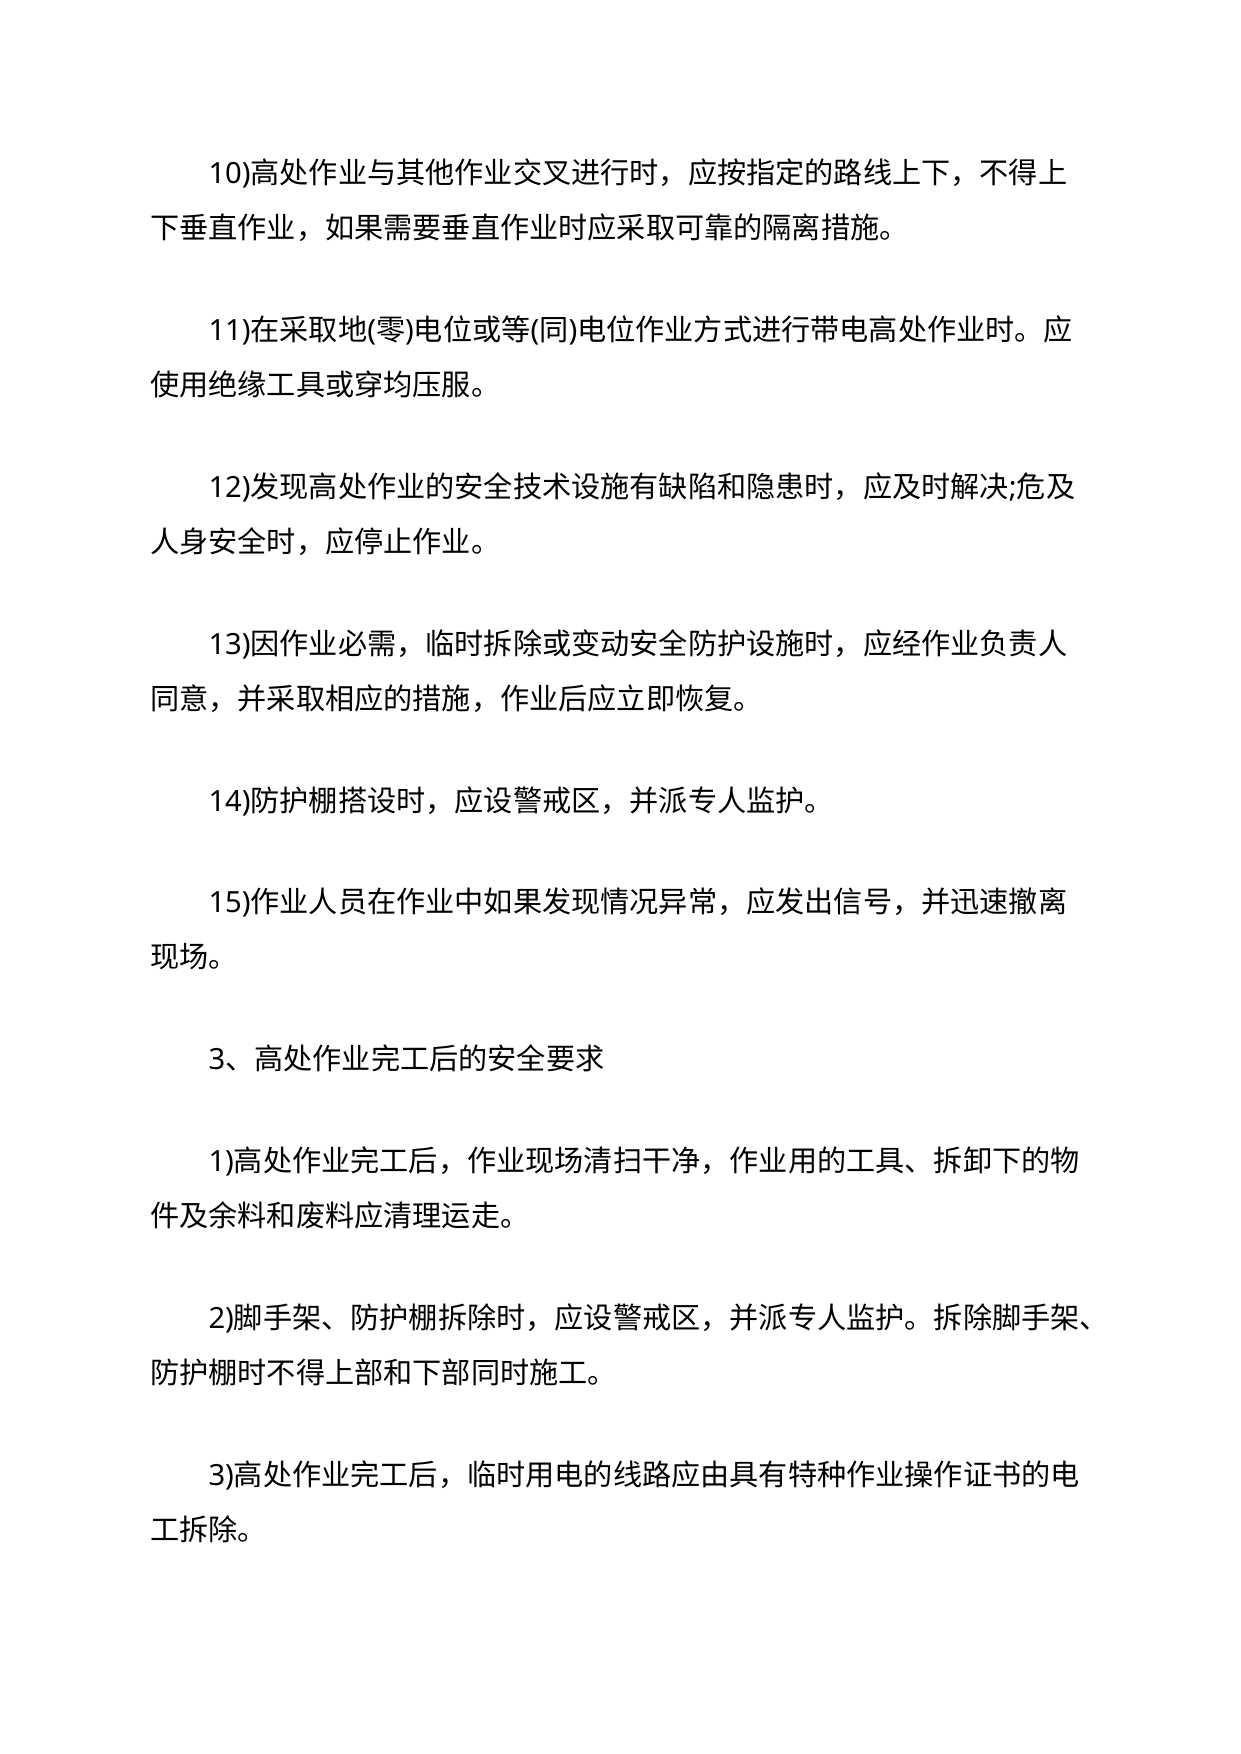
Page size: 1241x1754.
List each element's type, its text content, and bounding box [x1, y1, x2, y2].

text 13)因作业必需，临时拆除或变动安全防护设施时，应经作业负责人同意，并采取相应的措施，作业后应立即恢复。 [150, 620, 1090, 718]
text 10)高处作业与其他作业交叉进行时，应按指定的路线上下，不得上下垂直作业，如果需要垂直作业时应采取可靠的隔离措施。 [150, 150, 1090, 247]
text 14)防护棚搭设时，应设警戒区，并派专人监护。 [150, 777, 1090, 819]
text 3、高处作业完工后的安全要求 [150, 1036, 1090, 1078]
text 2)脚手架、防护棚拆除时，应设警戒区，并派专人监护。拆除脚手架、防护棚时不得上部和下部同时施工。 [150, 1294, 1090, 1392]
text 12)发现高处作业的安全技术设施有缺陷和隐患时，应及时解决;危及人身安全时，应停止作业。 [150, 463, 1090, 561]
text 15)作业人员在作业中如果发现情况异常，应发出信号，并迅速撤离现场。 [150, 879, 1090, 976]
text 3)高处作业完工后，临时用电的线路应由具有特种作业操作证书的电工拆除。 [150, 1451, 1090, 1549]
text 11)在采取地(零)电位或等(同)电位作业方式进行带电高处作业时。应使用绝缘工具或穿均压服。 [150, 307, 1090, 404]
text 1)高处作业完工后，作业现场清扫干净，作业用的工具、拆卸下的物件及余料和废料应清理运走。 [150, 1138, 1090, 1235]
